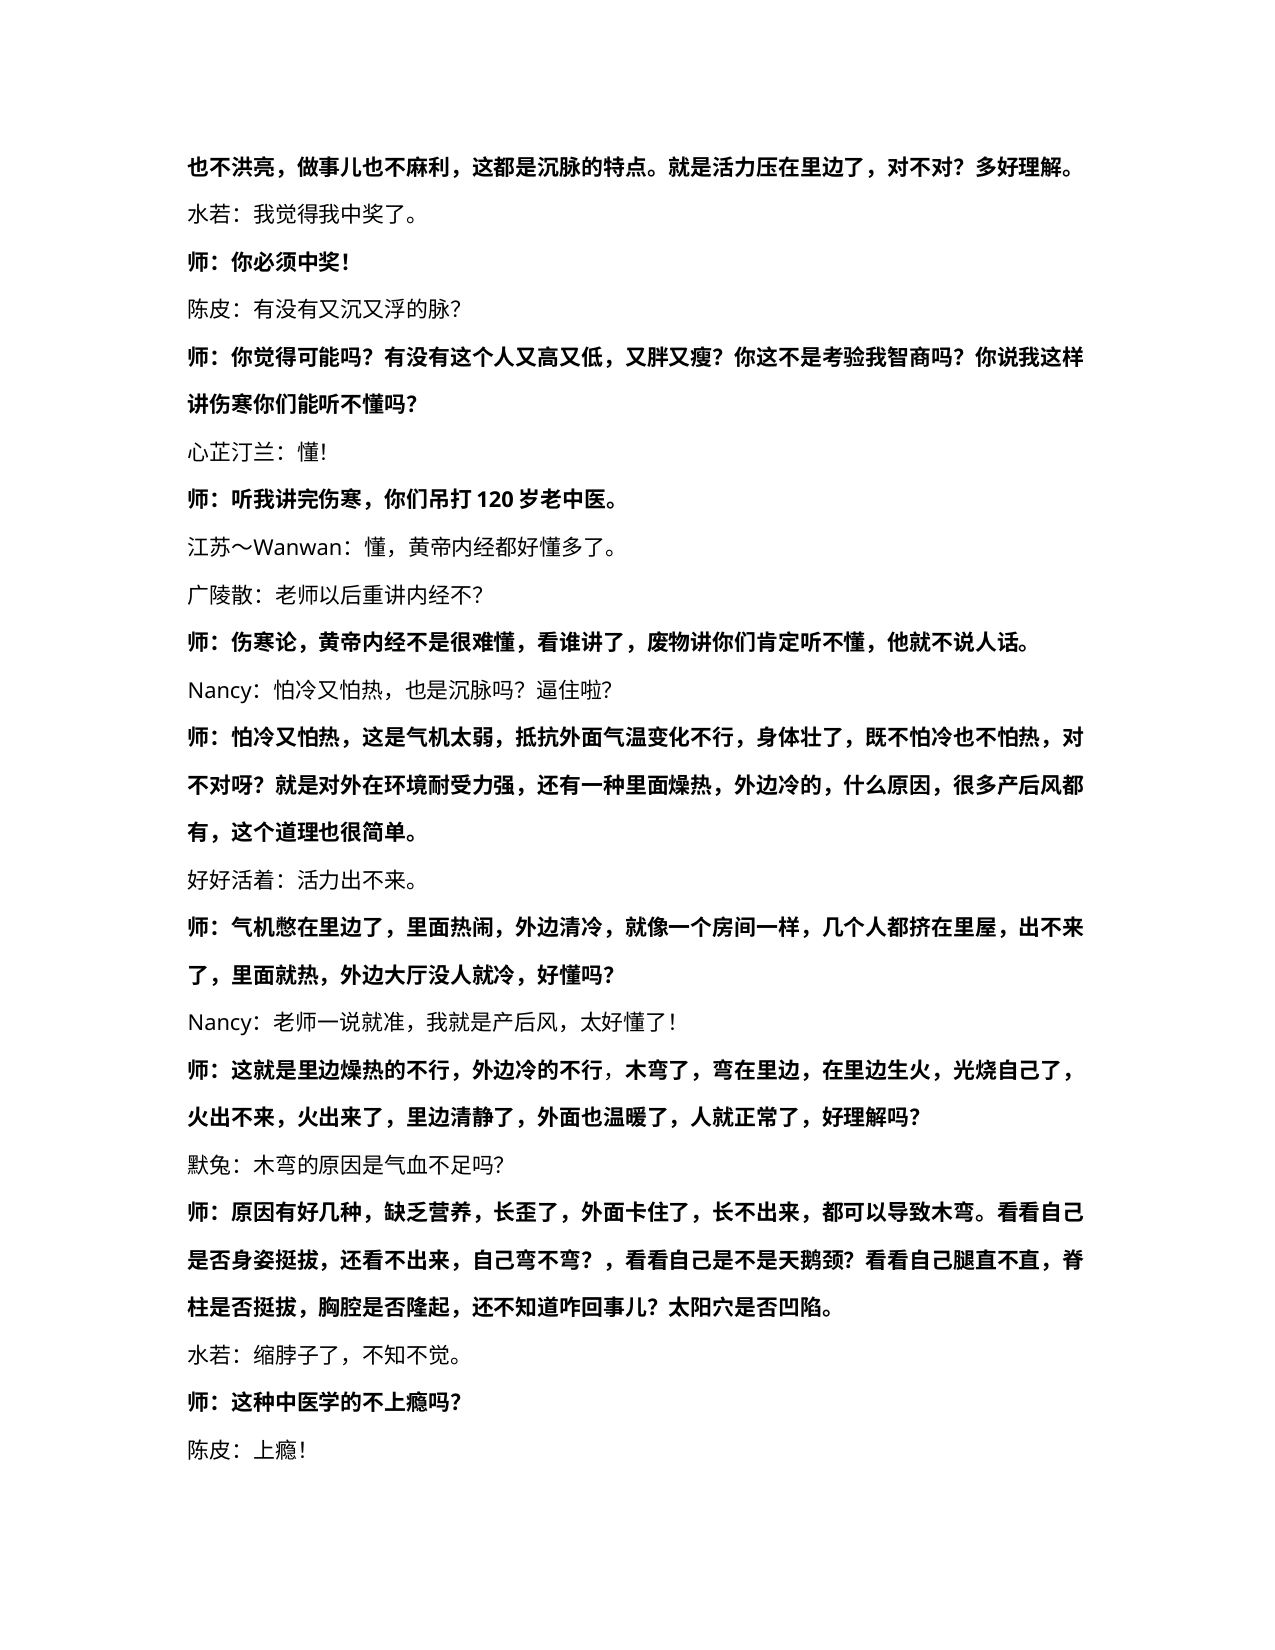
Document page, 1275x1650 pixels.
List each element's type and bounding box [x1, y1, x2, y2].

text [187, 150, 1087, 1464]
